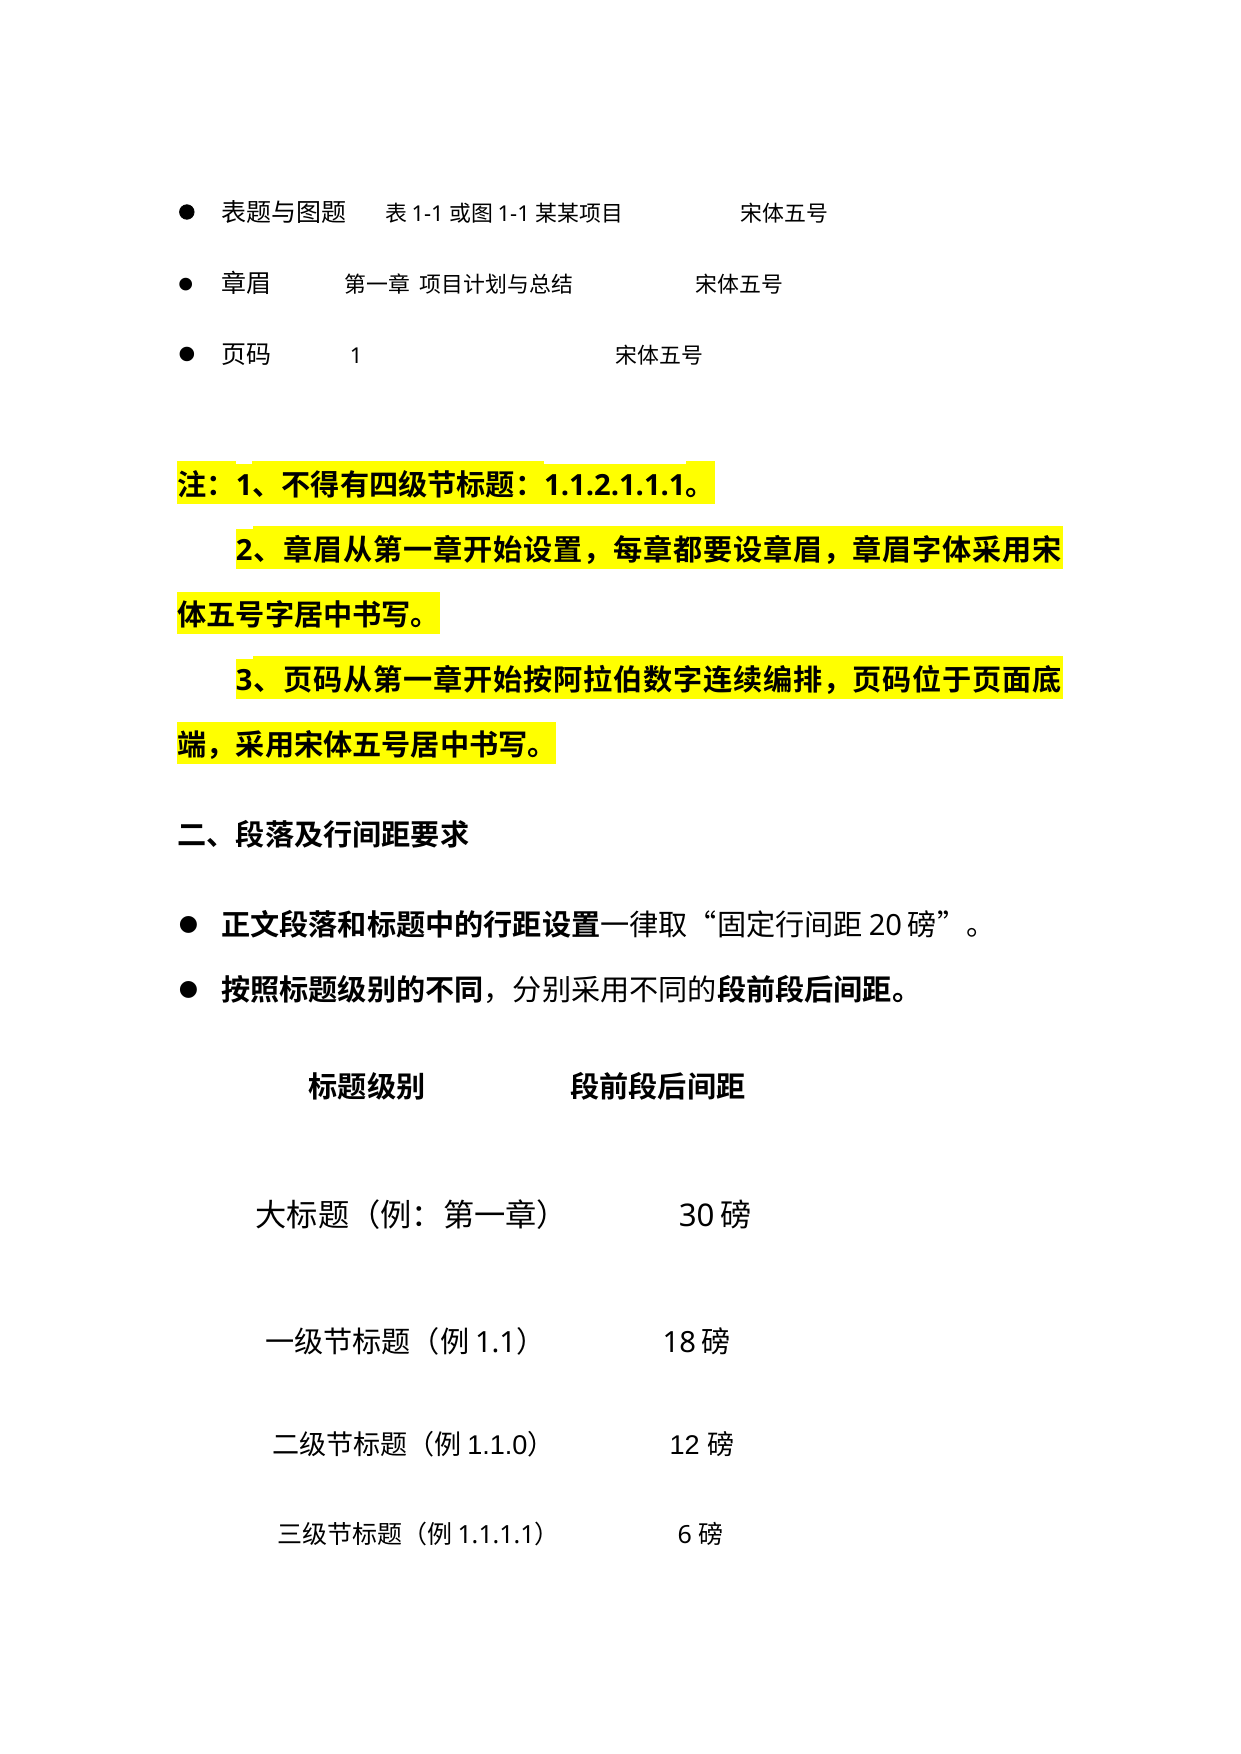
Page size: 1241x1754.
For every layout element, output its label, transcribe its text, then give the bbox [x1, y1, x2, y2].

text 3、页码从第一章开始按阿拉伯数字连续编排，页码位于页面底端，采用宋体五号居中书写。 [177, 645, 1063, 775]
text 标题级别 段前段后间距 [177, 1053, 1063, 1118]
list 表题与图题 表1-1 或图1-1 某某项目 宋体五号 [177, 178, 1063, 243]
text 注：1、不得有四级节标题：1.1.2.1.1.1。 [177, 450, 1063, 515]
text 一级节标题（例1.1） 18磅 [177, 1308, 1063, 1373]
text 二、段落及行间距要求 [177, 800, 1063, 865]
text 2、章眉从第一章开始设置，每章都要设章眉，章眉字体采用宋体五号字居中书写。 [177, 515, 1063, 645]
text 大标题（例：第一章） 30磅 [177, 1180, 1063, 1245]
list 按照标题级别的不同，分别采用不同的段前段后间距。 [177, 955, 1063, 1020]
text 三级节标题（例1.1.1.1） 6 磅 [177, 1500, 1063, 1565]
text 二级节标题（例1.1.0） 12 磅 [177, 1410, 1063, 1475]
list 章眉 第一章 项目计划与总结 宋体五号 [177, 249, 1063, 314]
list 页码 1 宋体五号 [177, 320, 1063, 385]
list 正文段落和标题中的行距设置一律取“固定行间距20磅”。 [177, 890, 1063, 955]
